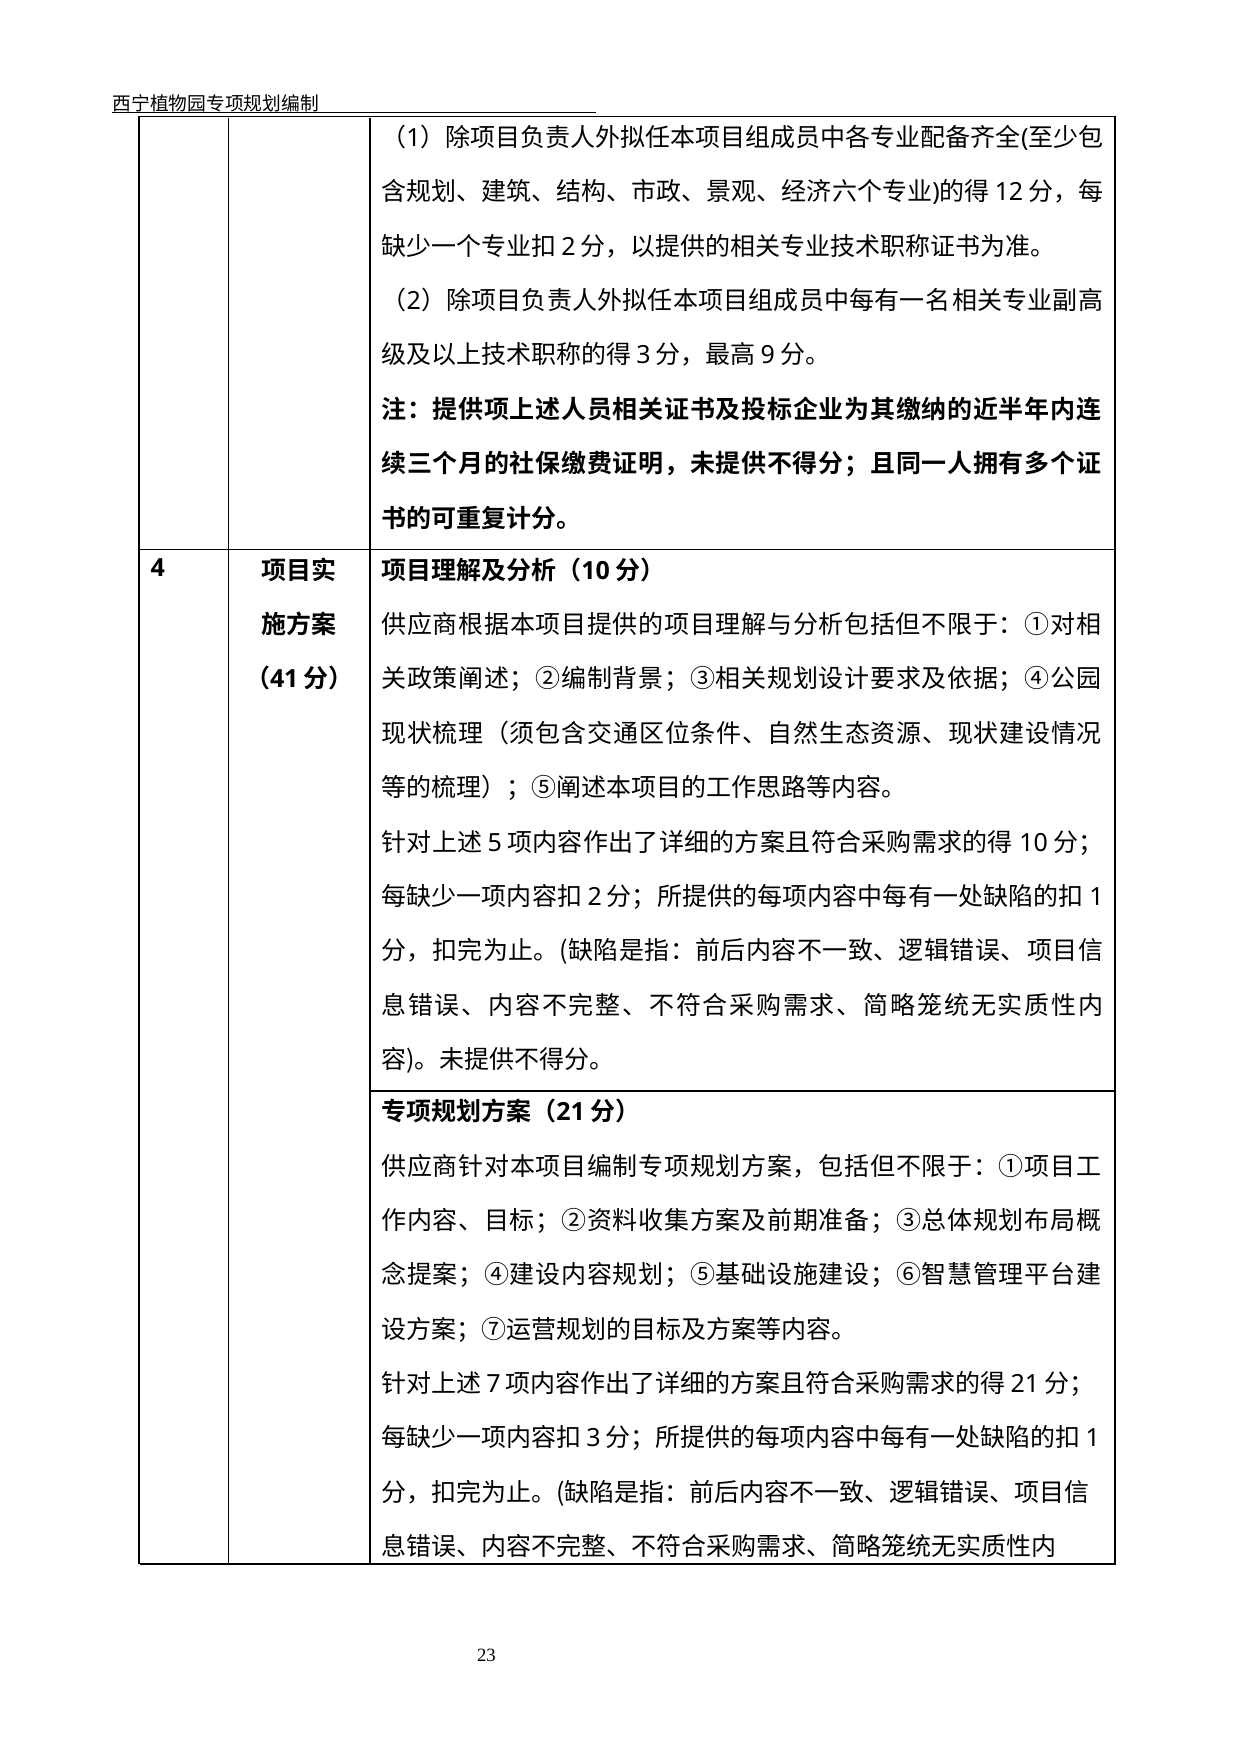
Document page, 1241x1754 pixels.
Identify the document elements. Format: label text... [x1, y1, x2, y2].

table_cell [371, 1092, 1114, 1563]
table_cell 项目理解及分析（10分） 供应商根据本项目提供的项目理解与分析包括但不限于：①对相关政策阐述；②编制背景；③相关规划设计要求及依据；④公园现状梳理（须包含交通区位条件、自然生态资源、现状建设情况等的梳理）；⑤阐述本项目的工作思路等内容。 针对上述5项内容作出了详细的方案且符合采购需求的得10分；每缺少一项内容扣2分；所提供的每项内容中每有一处缺陷的扣1分，扣完为止。(缺陷是指：前后内容不一致、逻辑错误、项目信息错误、内容不完整、不符合采购需求、简略笼统无实质性内容)。未提供不得分。 [371, 550, 1114, 1090]
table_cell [371, 117, 1114, 548]
table_cell 项目实 施方案 （41分） [229, 550, 369, 1563]
table_cell 4 [140, 550, 228, 1563]
